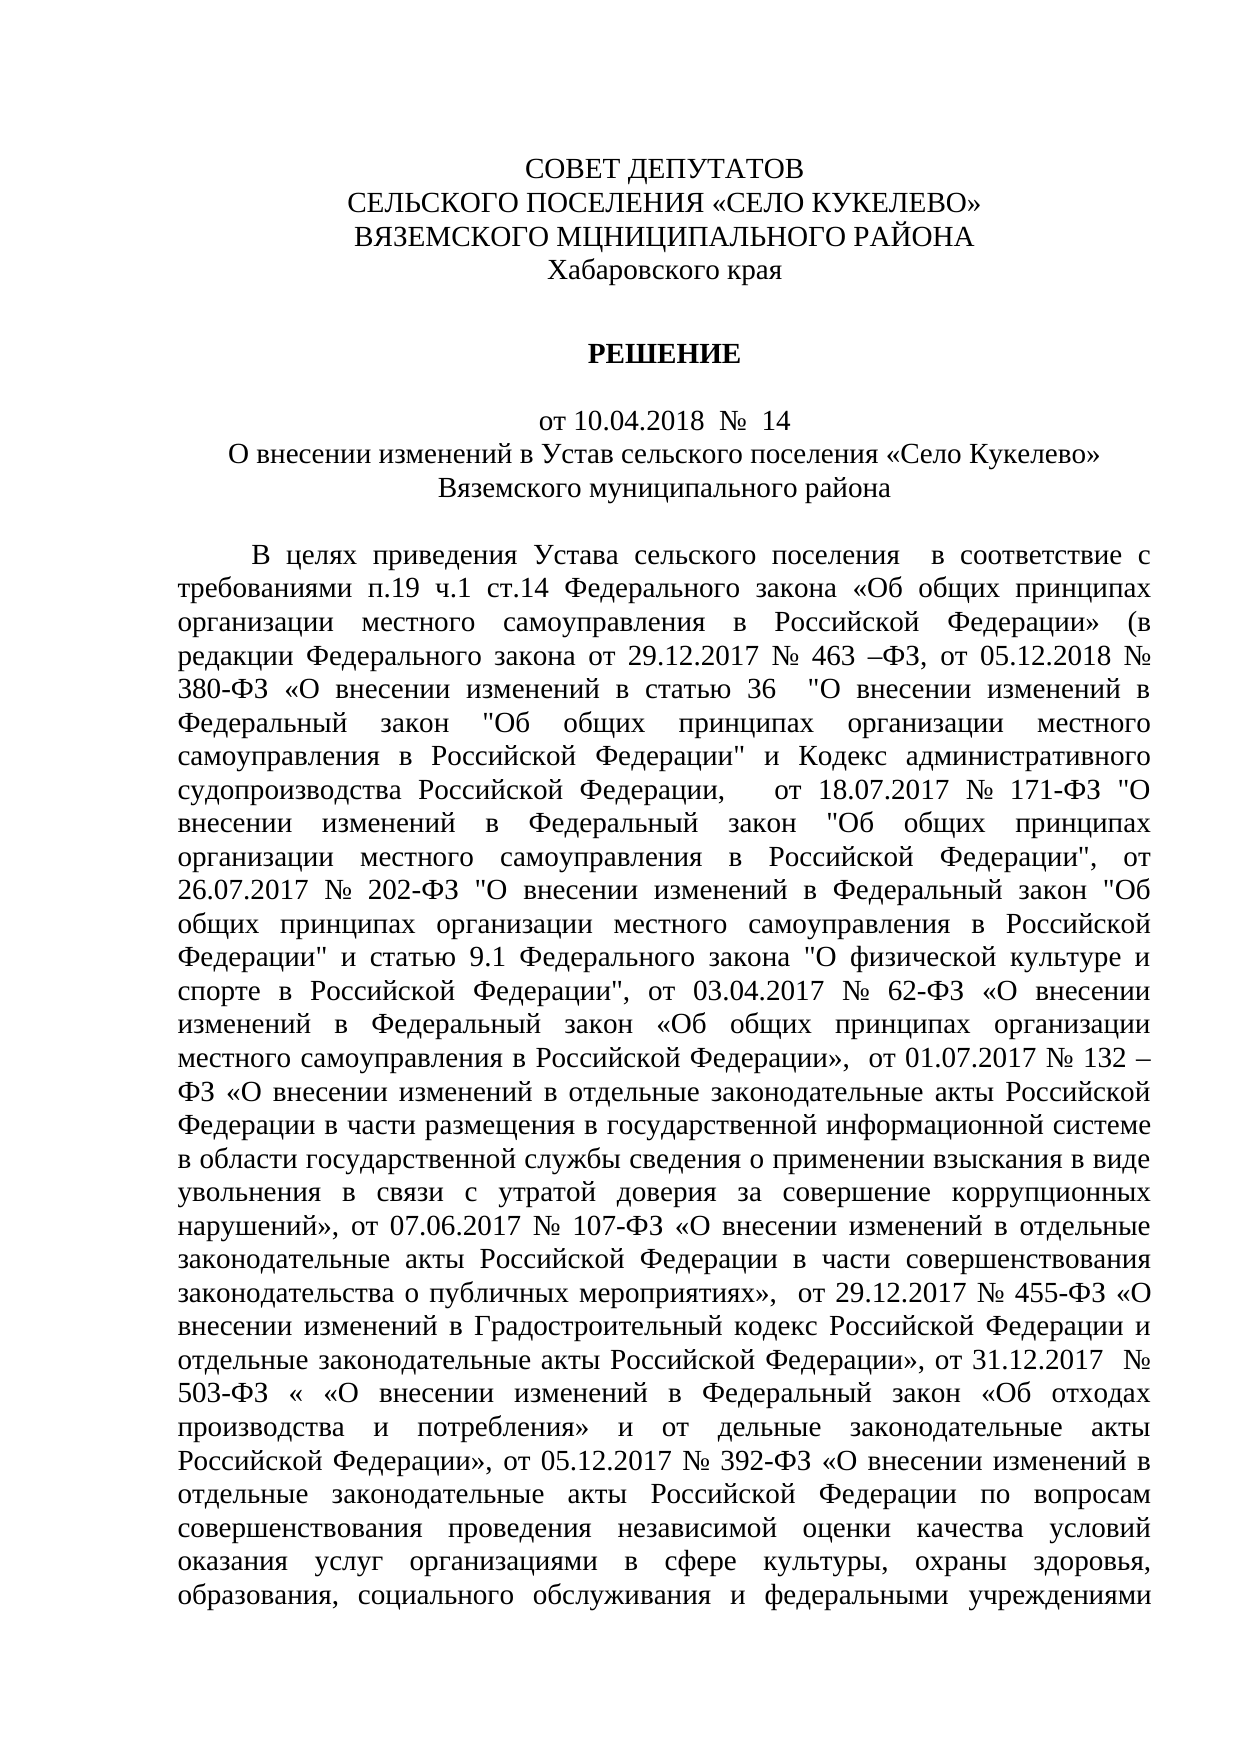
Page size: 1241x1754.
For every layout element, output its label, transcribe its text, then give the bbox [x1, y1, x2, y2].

text РЕШЕНИЕ [177, 336, 1152, 369]
text Хабаровского края [177, 252, 1152, 286]
text О внесении изменений в Устав сельского поселения «Село Кукелево» Вяземского муниципального района [177, 436, 1152, 503]
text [177, 537, 1152, 1610]
text от 10.04.2018 № 14 [177, 403, 1152, 436]
text СЕЛЬСКОГО ПОСЕЛЕНИЯ «СЕЛО КУКЕЛЕВО» [177, 185, 1152, 219]
text СОВЕТ ДЕПУТАТОВ [177, 152, 1152, 185]
text ВЯЗЕМСКОГО МЦНИЦИПАЛЬНОГО РАЙОНА [177, 219, 1152, 252]
